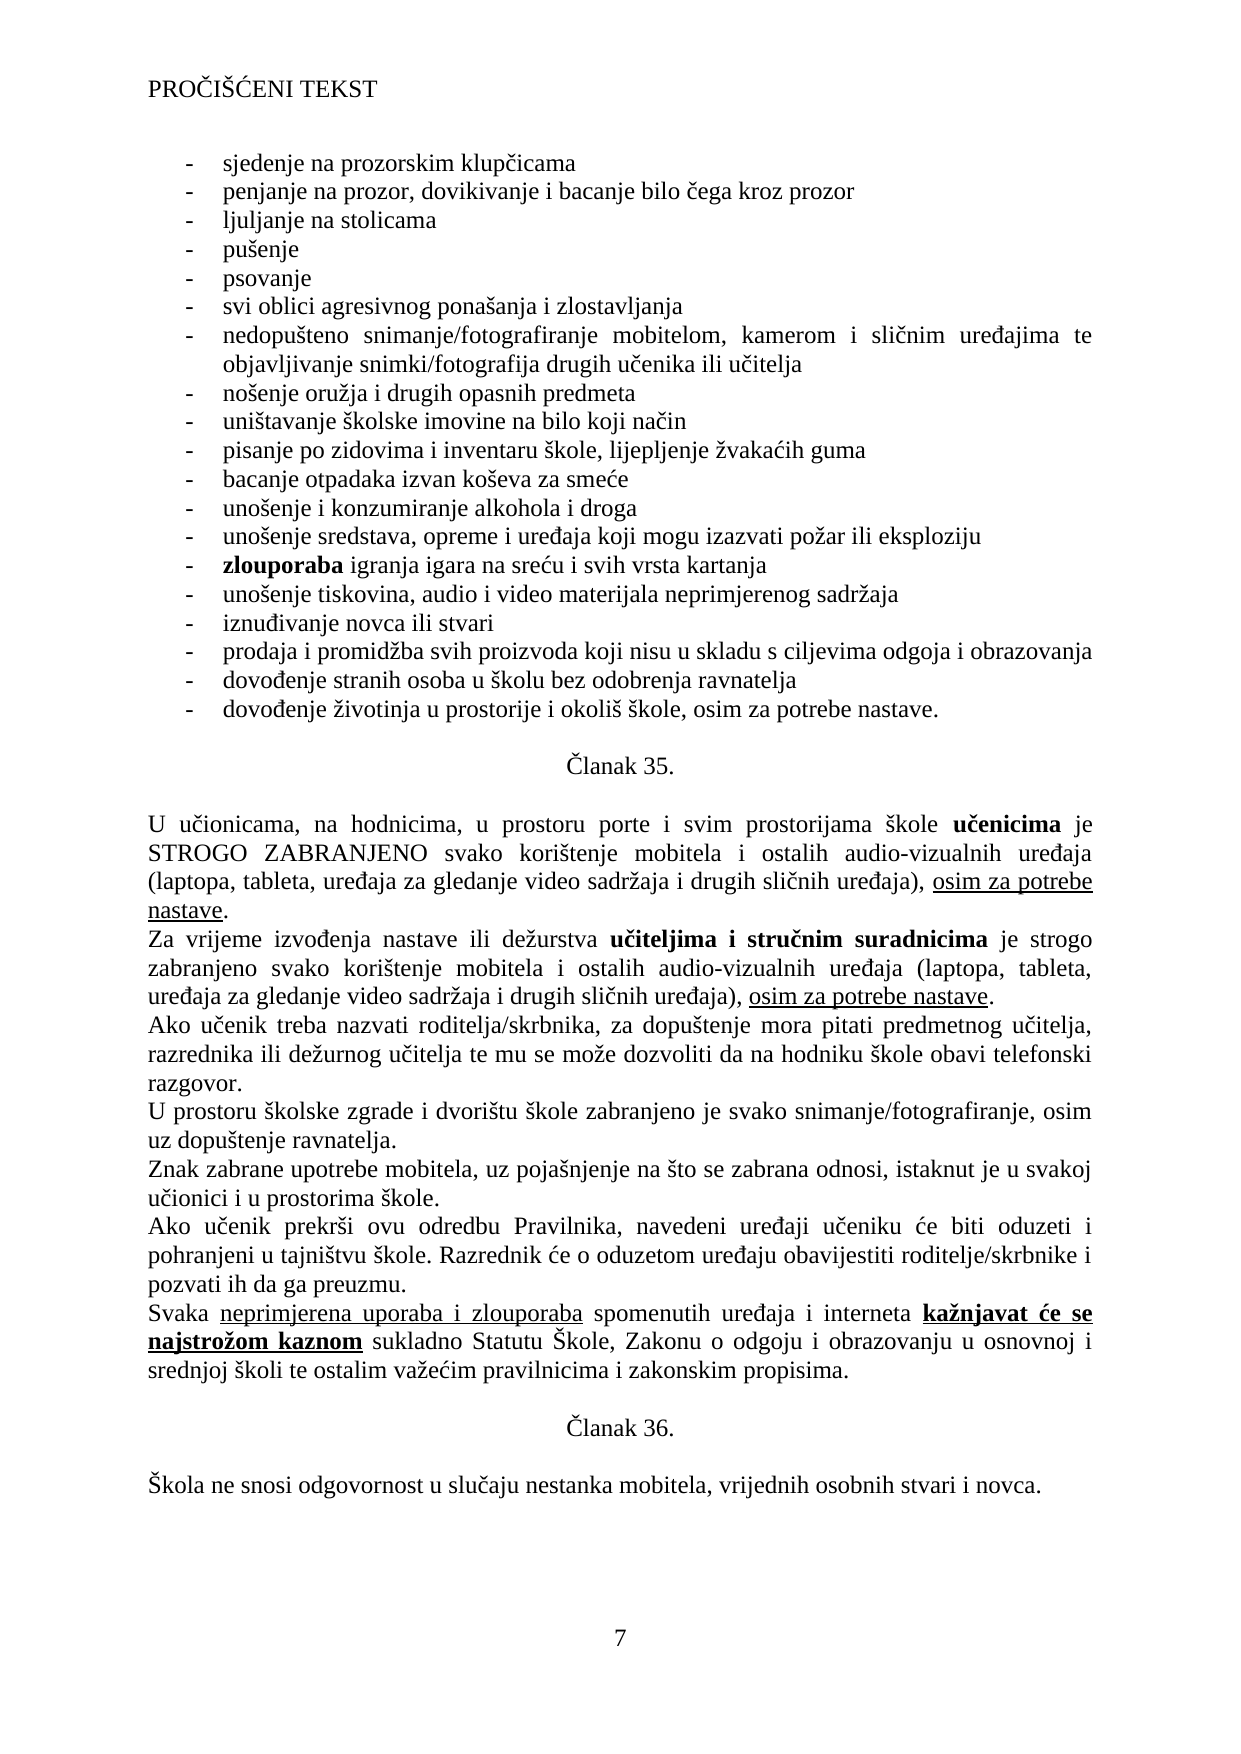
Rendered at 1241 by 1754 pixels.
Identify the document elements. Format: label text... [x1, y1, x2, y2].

list iznuđivanje novca ili stvari [185, 608, 1093, 636]
list prodaja i promidžba svih proizvoda koji nisu u skladu s ciljevima odgoja i obrazovanja [185, 636, 1093, 665]
text Ako učenik prekrši ovu odredbu Pravilnika, navedeni uređaji učeniku će biti oduzeti i pohranjeni u tajništvu škole. Razrednik će o oduzetom uređaju obavijestiti roditelje/skrbnike i pozvati ih da ga preuzmu. [148, 1211, 1093, 1298]
list unošenje sredstava, opreme i uređaja koji mogu izazvati požar ili eksploziju [185, 521, 1093, 550]
list pisanje po zidovima i inventaru škole, lijepljenje žvakaćih guma [185, 435, 1093, 464]
text U učionicama, na hodnicima, u prostoru porte i svim prostorijama škole učenicima je STROGO ZABRANJENO svako korištenje mobitela i ostalih audio-vizualnih uređaja (laptopa, tableta, uređaja za gledanje video sadržaja i drugih sličnih uređaja), osim za potrebe nastave. [148, 809, 1093, 924]
list ljuljanje na stolicama [185, 205, 1093, 234]
list dovođenje životinja u prostorije i okoliš škole, osim za potrebe nastave. [185, 694, 1093, 723]
list unošenje tiskovina, audio i video materijala neprimjerenog sadržaja [185, 579, 1093, 608]
list pušenje [185, 234, 1093, 263]
list unošenje i konzumiranje alkohola i droga [185, 493, 1093, 521]
list nedopušteno snimanje/fotografiranje mobitelom, kamerom i sličnim uređajima te objavljivanje snimki/fotografija drugih učenika ili učitelja [185, 320, 1093, 378]
list zlouporaba igranja igara na sreću i svih vrsta kartanja [185, 550, 1093, 579]
text Svaka neprimjerena uporaba i zlouporaba spomenutih uređaja i interneta kažnjavat će se najstrožom kaznom sukladno Statutu Škole, Zakonu o odgoju i obrazovanju u osnovnoj i srednjoj školi te ostalim važećim pravilnicima i zakonskim propisima. [148, 1298, 1093, 1384]
list uništavanje školske imovine na bilo koji način [185, 406, 1093, 435]
text Članak 36. [148, 1413, 1093, 1441]
text Ako učenik treba nazvati roditelja/skrbnika, za dopuštenje mora pitati predmetnog učitelja, razrednika ili dežurnog učitelja te mu se može dozvoliti da na hodniku škole obavi telefonski razgovor. [148, 1010, 1093, 1096]
list nošenje oružja i drugih opasnih predmeta [185, 378, 1093, 406]
list svi oblici agresivnog ponašanja i zlostavljanja [185, 291, 1093, 320]
text Škola ne snosi odgovornost u slučaju nestanka mobitela, vrijednih osobnih stvari i novca. [148, 1470, 1093, 1499]
list dovođenje stranih osoba u školu bez odobrenja ravnatelja [185, 665, 1093, 694]
list penjanje na prozor, dovikivanje i bacanje bilo čega kroz prozor [185, 176, 1093, 205]
text U prostoru školske zgrade i dvorištu škole zabranjeno je svako snimanje/fotografiranje, osim uz dopuštenje ravnatelja. [148, 1096, 1093, 1154]
text Članak 35. [148, 751, 1093, 780]
text Za vrijeme izvođenja nastave ili dežurstva učiteljima i stručnim suradnicima je strogo zabranjeno svako korištenje mobitela i ostalih audio-vizualnih uređaja (laptopa, tableta, uređaja za gledanje video sadržaja i drugih sličnih uređaja), osim za potrebe nastave. [148, 924, 1093, 1010]
list sjedenje na prozorskim klupčicama [185, 148, 1093, 176]
text Znak zabrane upotrebe mobitela, uz pojašnjenje na što se zabrana odnosi, istaknut je u svakoj učionici i u prostorima škole. [148, 1154, 1093, 1211]
list bacanje otpadaka izvan koševa za smeće [185, 464, 1093, 493]
list psovanje [185, 263, 1093, 291]
